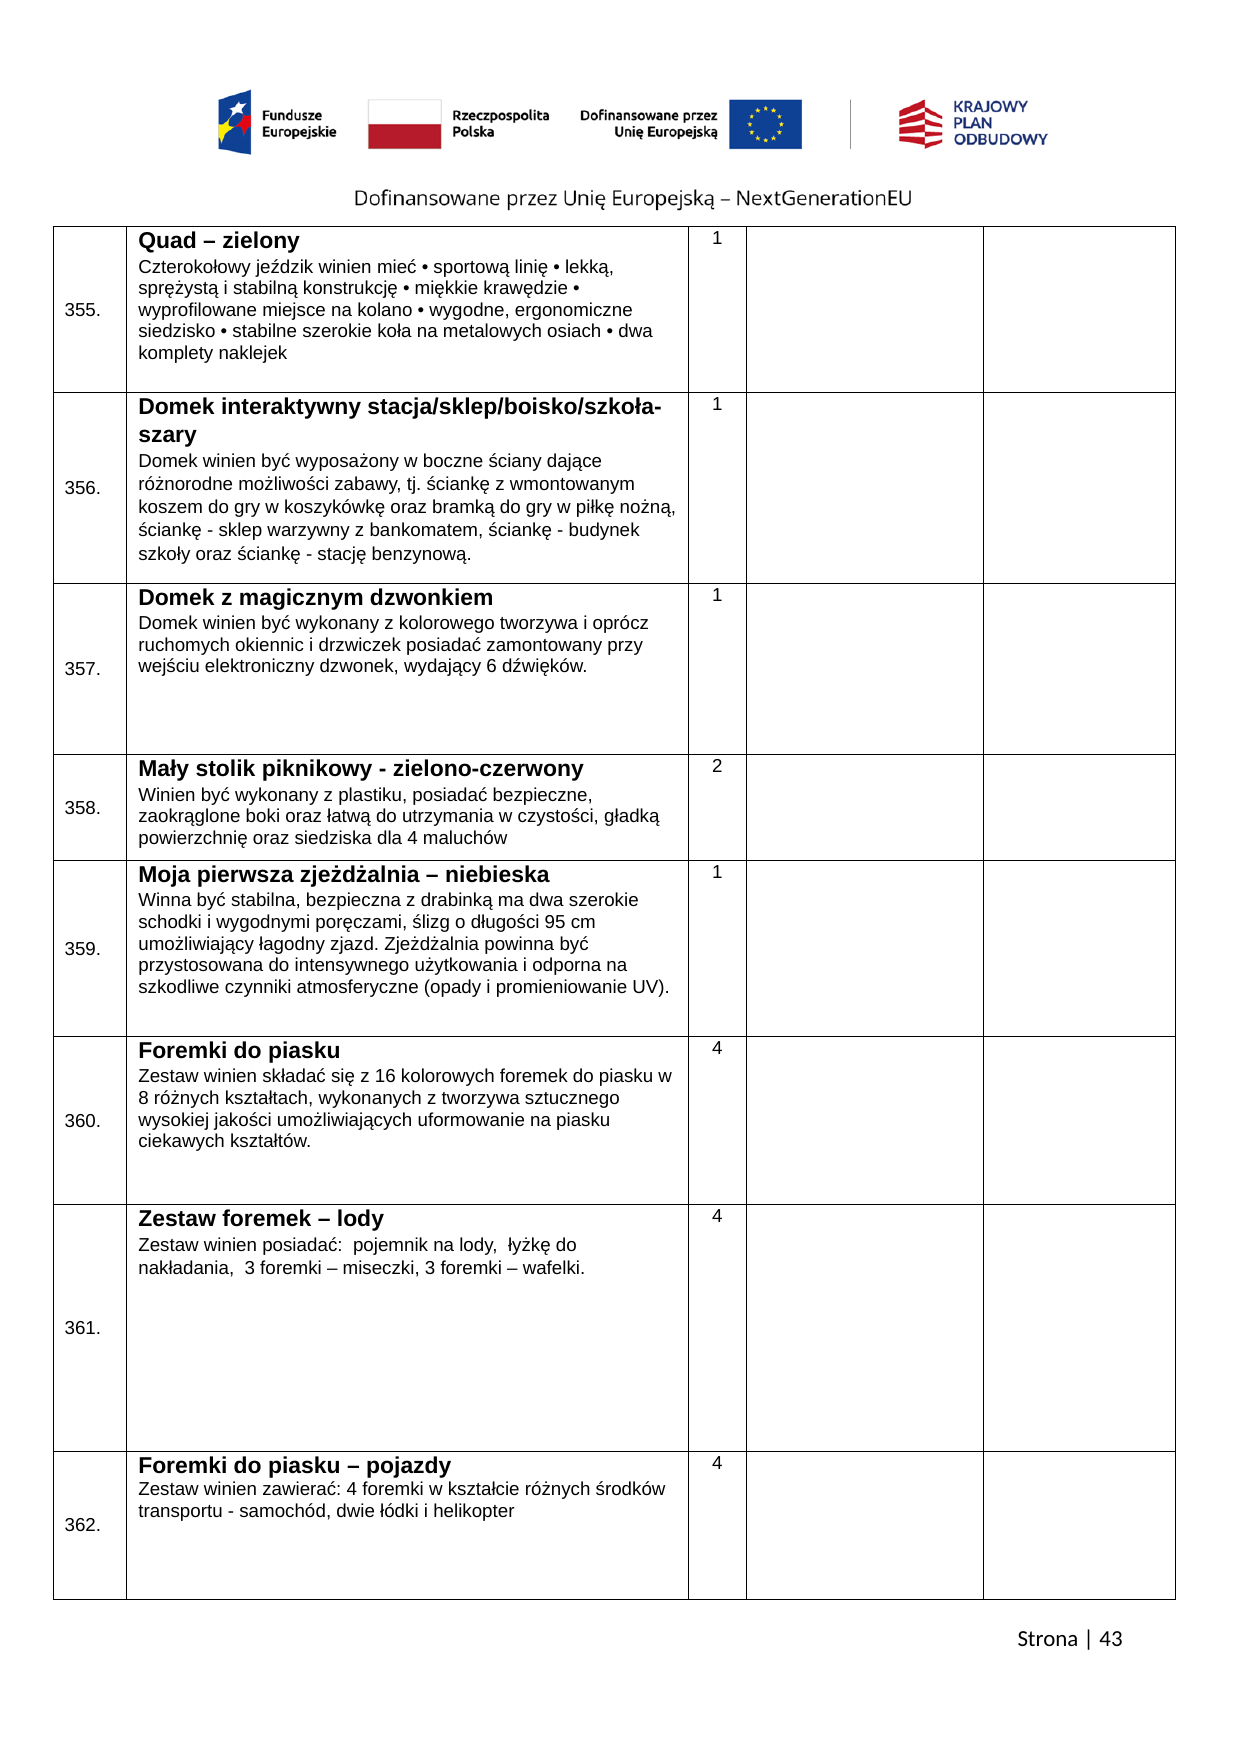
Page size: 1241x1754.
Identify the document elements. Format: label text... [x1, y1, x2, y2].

table_cell [984, 584, 1175, 754]
table_cell [54, 861, 126, 1036]
table_cell Zestaw foremek – lody Zestaw winien posiadać: pojemnik na lody, łyżkę do nakładania, 3 foremki – miseczki, 3 foremki – wafelki. [127, 1205, 688, 1451]
table_cell 4 [689, 1037, 746, 1204]
table_cell [747, 861, 983, 1036]
table_cell 1 [689, 861, 746, 1036]
table_cell [747, 1205, 983, 1451]
table_cell [54, 1452, 126, 1598]
table_cell Domek interaktywny stacja/sklep/boisko/szkoła-szary Domek winien być wyposażony w boczne ściany dające różnorodne możliwości zabawy, tj. ściankę z wmontowanym koszem do gry w koszykówkę oraz bramką do gry w piłkę nożną, ściankę - sklep warzywny z bankomatem, ściankę - budynek szkoły oraz ściankę - stację benzynową. [127, 393, 688, 583]
table_cell Domek z magicznym dzwonkiem Domek winien być wykonany z kolorowego tworzywa i oprócz ruchomych okiennic i drzwiczek posiadać zamontowany przy wejściu elektroniczny dzwonek, wydający 6 dźwięków. [127, 584, 688, 754]
table_cell [747, 1452, 983, 1598]
table_cell 4 [689, 1452, 746, 1598]
table_cell [747, 584, 983, 754]
table_cell Quad – zielony Czterokołowy jeździk winien mieć • sportową linię • lekką, sprężystą i stabilną konstrukcję • miękkie krawędzie • wyprofilowane miejsce na kolano • wygodne, ergonomiczne siedzisko • stabilne szerokie koła na metalowych osiach • dwa komplety naklejek [127, 227, 688, 392]
table_cell [54, 227, 126, 392]
table_cell 1 [689, 584, 746, 754]
picture [202, 73, 1064, 226]
table_cell [984, 1452, 1175, 1598]
table_cell [984, 755, 1175, 860]
table_cell [984, 861, 1175, 1036]
table_cell [54, 1205, 126, 1451]
table_cell Moja pierwsza zjeżdżalnia – niebieska Winna być stabilna, bezpieczna z drabinką ma dwa szerokie schodki i wygodnymi poręczami, ślizg o długości 95 cm umożliwiający łagodny zjazd. Zjeżdżalnia powinna być przystosowana do intensywnego użytkowania i odporna na szkodliwe czynniki atmosferyczne (opady i promieniowanie UV). [127, 861, 688, 1036]
table_cell [747, 393, 983, 583]
table_cell [984, 1205, 1175, 1451]
table_cell 4 [689, 1205, 746, 1451]
table_cell [747, 1037, 983, 1204]
table_cell [747, 227, 983, 392]
table_cell 1 [689, 227, 746, 392]
table_cell 1 [689, 393, 746, 583]
table_cell [54, 755, 126, 860]
table_cell Mały stolik piknikowy - zielono-czerwony Winien być wykonany z plastiku, posiadać bezpieczne, zaokrąglone boki oraz łatwą do utrzymania w czystości, gładką powierzchnię oraz siedziska dla 4 maluchów [127, 755, 688, 860]
table_cell Foremki do piasku Zestaw winien składać się z 16 kolorowych foremek do piasku w 8 różnych kształtach, wykonanych z tworzywa sztucznego wysokiej jakości umożliwiających uformowanie na piasku ciekawych kształtów. [127, 1037, 688, 1204]
table_cell 2 [689, 755, 746, 860]
table_cell [747, 755, 983, 860]
table_cell [984, 393, 1175, 583]
table_cell Foremki do piasku – pojazdy Zestaw winien zawierać: 4 foremki w kształcie różnych środków transportu - samochód, dwie łódki i helikopter [127, 1452, 688, 1598]
table_cell [54, 584, 126, 754]
table_cell [54, 393, 126, 583]
table_cell [984, 1037, 1175, 1204]
table_cell [54, 1037, 126, 1204]
table_cell [984, 227, 1175, 392]
